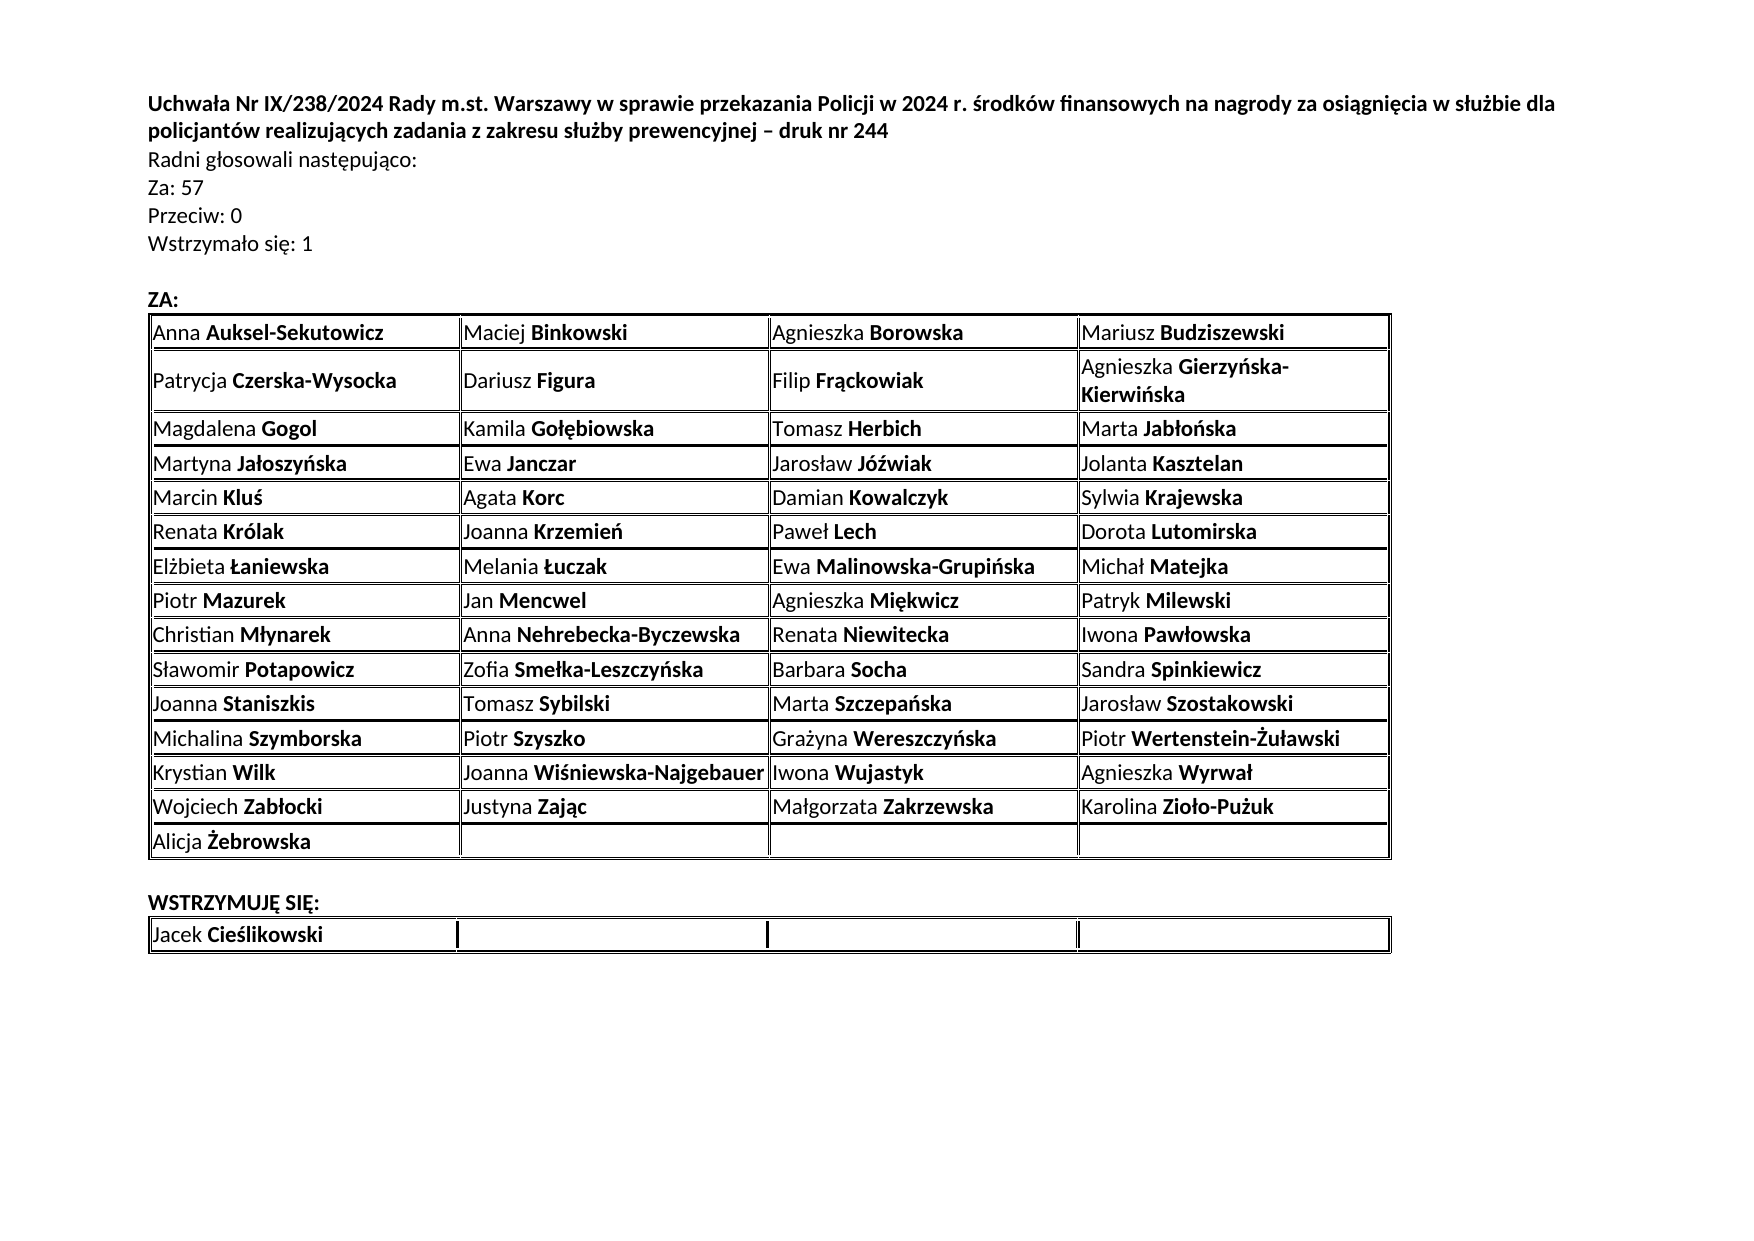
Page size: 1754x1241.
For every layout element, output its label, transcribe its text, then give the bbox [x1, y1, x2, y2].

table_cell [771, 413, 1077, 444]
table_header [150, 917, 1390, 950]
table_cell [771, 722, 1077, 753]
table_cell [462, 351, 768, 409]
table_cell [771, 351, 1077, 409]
text WSTRZYMUJĘ SIĘ: [148, 860, 1606, 916]
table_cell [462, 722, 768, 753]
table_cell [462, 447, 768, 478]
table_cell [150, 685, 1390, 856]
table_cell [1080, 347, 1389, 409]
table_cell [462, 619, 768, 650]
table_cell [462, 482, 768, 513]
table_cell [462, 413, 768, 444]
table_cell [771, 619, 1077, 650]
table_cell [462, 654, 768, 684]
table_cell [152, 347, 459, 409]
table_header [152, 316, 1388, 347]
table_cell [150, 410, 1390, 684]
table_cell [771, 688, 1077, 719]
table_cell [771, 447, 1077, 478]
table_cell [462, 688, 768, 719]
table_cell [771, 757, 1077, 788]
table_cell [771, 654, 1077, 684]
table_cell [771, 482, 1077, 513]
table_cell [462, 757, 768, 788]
text Uchwała Nr IX/238/2024 Rady m.st. Warszawy w sprawie przekazania Policji w 2024 r. środków finansowych na nagrody za osiągnięcia w służbie dla policjantów realizujących zadania z zakresu służby prewencyjnej – druk nr 244 Radni głosowali następująco: Za: 57 Przeciw: 0 Wstrzymało się: 1 ZA: [148, 89, 1606, 313]
